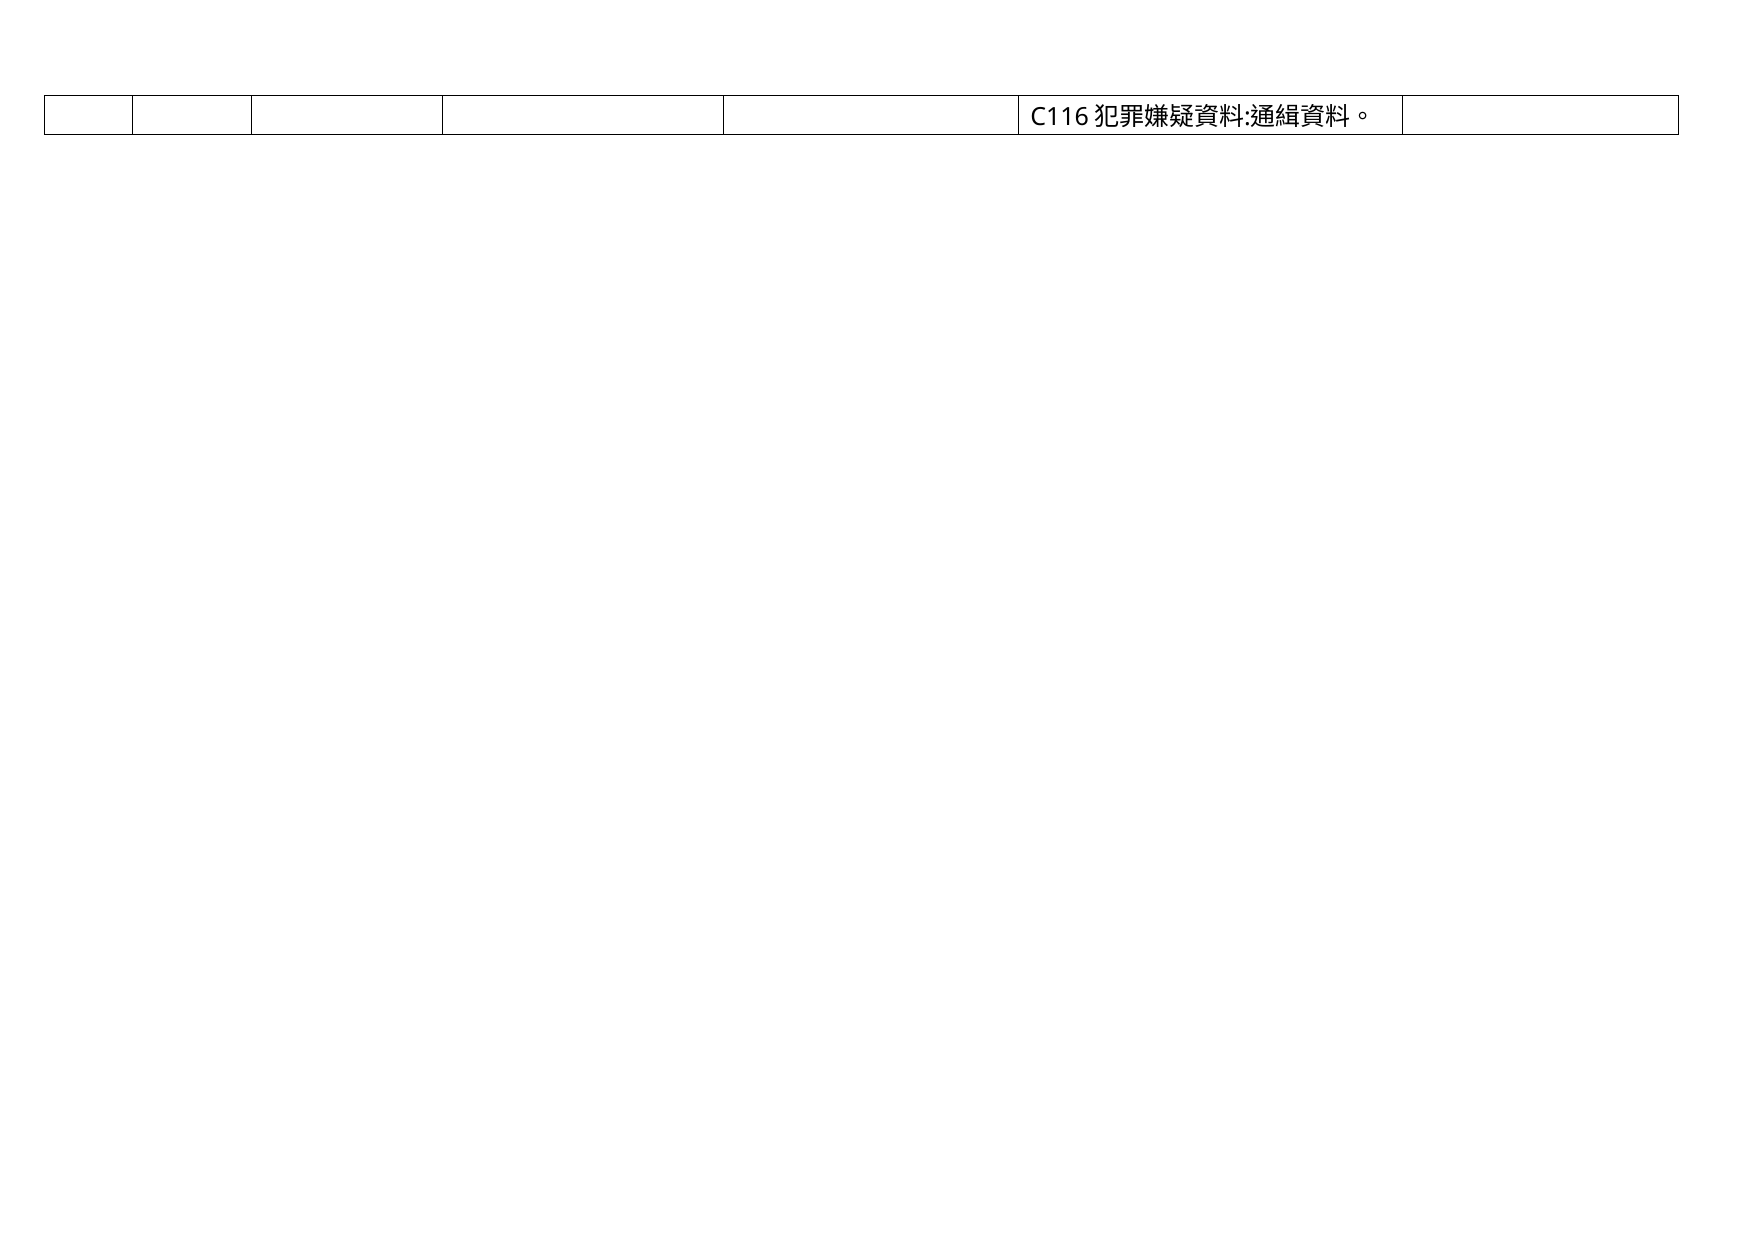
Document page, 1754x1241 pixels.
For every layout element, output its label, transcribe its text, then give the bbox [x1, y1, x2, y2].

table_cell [1403, 96, 1678, 134]
table_cell 安檢資訊系統 [133, 96, 251, 134]
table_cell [724, 96, 1018, 134]
table_cell 本署巡防組 [252, 96, 442, 134]
table_cell 4 [45, 96, 132, 134]
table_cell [1019, 96, 1402, 134]
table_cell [443, 96, 723, 134]
